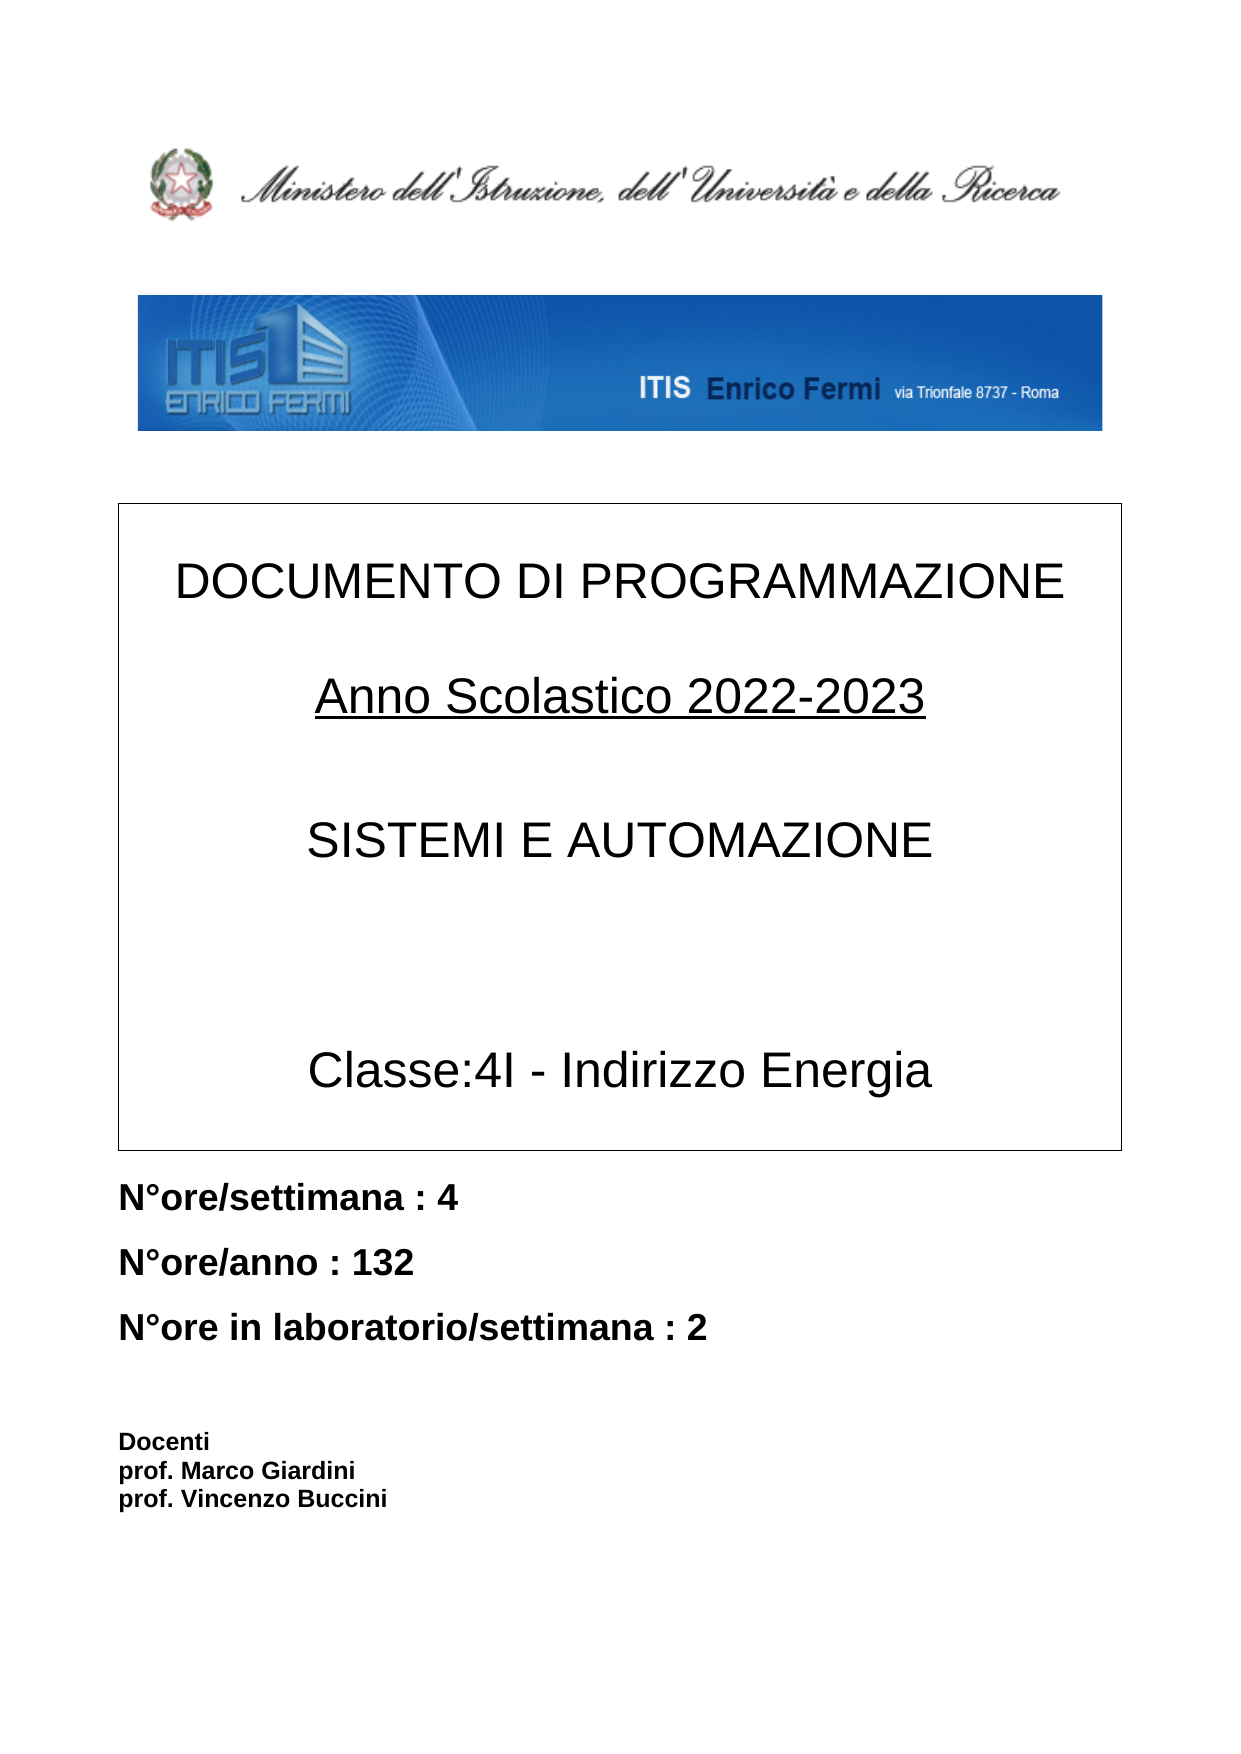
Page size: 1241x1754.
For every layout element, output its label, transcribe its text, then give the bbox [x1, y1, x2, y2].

table_header DOCUMENTO DI PROGRAMMAZIONE Anno Scolastico 2022-2023 SISTEMI E AUTOMAZIONE Classe:4I - Indirizzo Energia [119, 504, 1121, 1150]
text N°ore/settimana : 4 [118, 1175, 1122, 1218]
picture [149, 132, 1091, 240]
text N°ore/anno : 132 [118, 1240, 1122, 1283]
picture [137, 295, 1103, 431]
subtitle Docenti [118, 1427, 1122, 1456]
text N°ore in laboratorio/settimana : 2 [118, 1305, 1122, 1348]
subtitle prof. Vincenzo Buccini [118, 1484, 1122, 1513]
subtitle prof. Marco Giardini [118, 1456, 1122, 1484]
